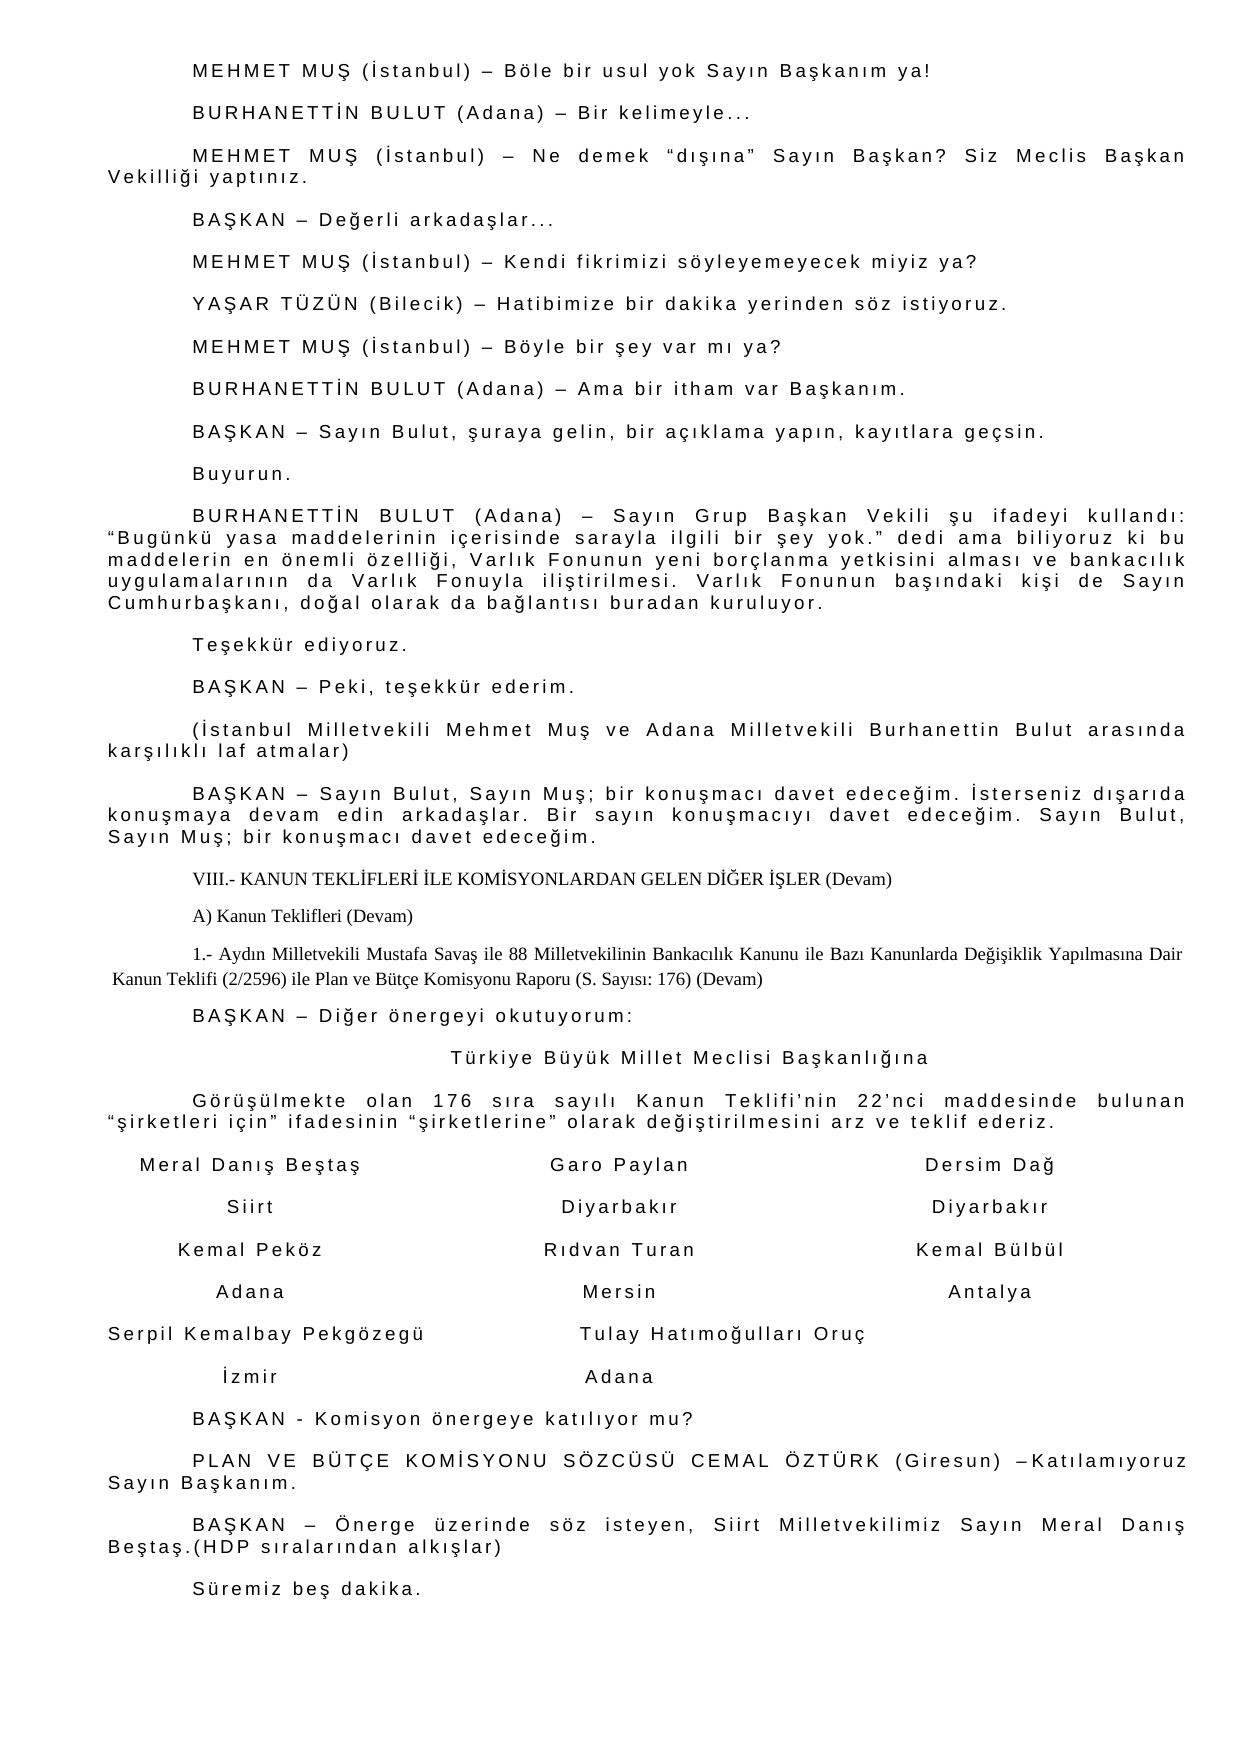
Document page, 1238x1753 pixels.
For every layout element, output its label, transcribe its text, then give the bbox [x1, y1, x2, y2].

text Teşekkür ediyoruz. [108, 634, 1186, 655]
text A) Kanun Teklifleri (Devam) [112, 905, 1184, 927]
text BAŞKAN – Sayın Bulut, şuraya gelin, bir açıklama yapın, kayıtlara geçsin. [108, 420, 1186, 442]
text Görüşülmekte olan 176 sıra sayılı Kanun Teklifi’nin 22’nci maddesinde bulunan “şirketleri için” ifadesinin “şirketlerine” olarak değiştirilmesini arz ve teklif ederiz. [108, 1089, 1186, 1133]
text BAŞKAN – Sayın Bulut, Sayın Muş; bir konuşmacı davet edeceğim. İsterseniz dışarıda konuşmaya devam edin arkadaşlar. Bir sayın konuşmacıyı davet edeceğim. Sayın Bulut, Sayın Muş; bir konuşmacı davet edeceğim. [108, 783, 1186, 847]
text İzmir Adana [108, 1366, 1186, 1387]
text MEHMET MUŞ (İstanbul) – Kendi fikrimizi söyleyemeyecek miyiz ya? [108, 251, 1186, 272]
text MEHMET MUŞ (İstanbul) – Ne demek “dışına” Sayın Başkan? Siz Meclis Başkan Vekilliği yaptınız. [108, 144, 1186, 188]
text MEHMET MUŞ (İstanbul) – Böyle bir şey var mı ya? [108, 336, 1186, 357]
text VIII.- KANUN TEKLİFLERİ İLE KOMİSYONLARDAN GELEN DİĞER İŞLER (Devam) [112, 868, 1184, 890]
text BURHANETTİN BULUT (Adana) – Ama bir itham var Başkanım. [108, 378, 1186, 399]
text BURHANETTİN BULUT (Adana) – Sayın Grup Başkan Vekili şu ifadeyi kullandı: “Bugünkü yasa maddelerinin içerisinde sarayla ilgili bir şey yok.” dedi ama biliyoruz ki bu maddelerin en önemli özelliği, Varlık Fonunun yeni borçlanma yetkisini alması ve bankacılık uygulamalarının da Varlık Fonuyla iliştirilmesi. Varlık Fonunun başındaki kişi de Sayın Cumhurbaşkanı, doğal olarak da bağlantısı buradan kuruluyor. [108, 505, 1186, 613]
text PLAN VE BÜTÇE KOMİSYONU SÖZCÜSÜ CEMAL ÖZTÜRK (Giresun) –Katılamıyoruz Sayın Başkanım. [108, 1450, 1186, 1493]
text BAŞKAN – Değerli arkadaşlar... [108, 208, 1186, 230]
text Meral Danış Beştaş Garo Paylan Dersim Dağ [108, 1153, 1186, 1175]
text YAŞAR TÜZÜN (Bilecik) – Hatibimize bir dakika yerinden söz istiyoruz. [108, 293, 1186, 315]
text 1.- Aydın Milletvekili Mustafa Savaş ile 88 Milletvekilinin Bankacılık Kanunu ile Bazı Kanunlarda Değişiklik Yapılmasına Dair Kanun Teklifi (2/2596) ile Plan ve Bütçe Komisyonu Raporu (S. Sayısı: 176) (Devam) [112, 943, 1184, 989]
text Süremiz beş dakika. [108, 1578, 1186, 1600]
text Siirt Diyarbakır Diyarbakır [108, 1196, 1186, 1217]
text BAŞKAN – Diğer önergeyi okutuyorum: [108, 1005, 1186, 1026]
text Serpil Kemalbay Pekgözegü Tulay Hatımoğulları Oruç [108, 1323, 1186, 1345]
text BAŞKAN - Komisyon önergeye katılıyor mu? [108, 1408, 1186, 1429]
text MEHMET MUŞ (İstanbul) – Böle bir usul yok Sayın Başkanım ya! [108, 60, 1186, 81]
text BAŞKAN – Önerge üzerinde söz isteyen, Siirt Milletvekilimiz Sayın Meral Danış Beştaş.(HDP sıralarından alkışlar) [108, 1514, 1186, 1557]
text Buyurun. [108, 463, 1186, 484]
text (İstanbul Milletvekili Mehmet Muş ve Adana Milletvekili Burhanettin Bulut arasında karşılıklı laf atmalar) [108, 719, 1186, 762]
text Adana Mersin Antalya [108, 1281, 1186, 1302]
text Türkiye Büyük Millet Meclisi Başkanlığına [108, 1047, 1186, 1069]
text BAŞKAN – Peki, teşekkür ederim. [108, 676, 1186, 698]
text BURHANETTİN BULUT (Adana) – Bir kelimeyle... [108, 102, 1186, 124]
text Kemal Peköz Rıdvan Turan Kemal Bülbül [108, 1238, 1186, 1260]
